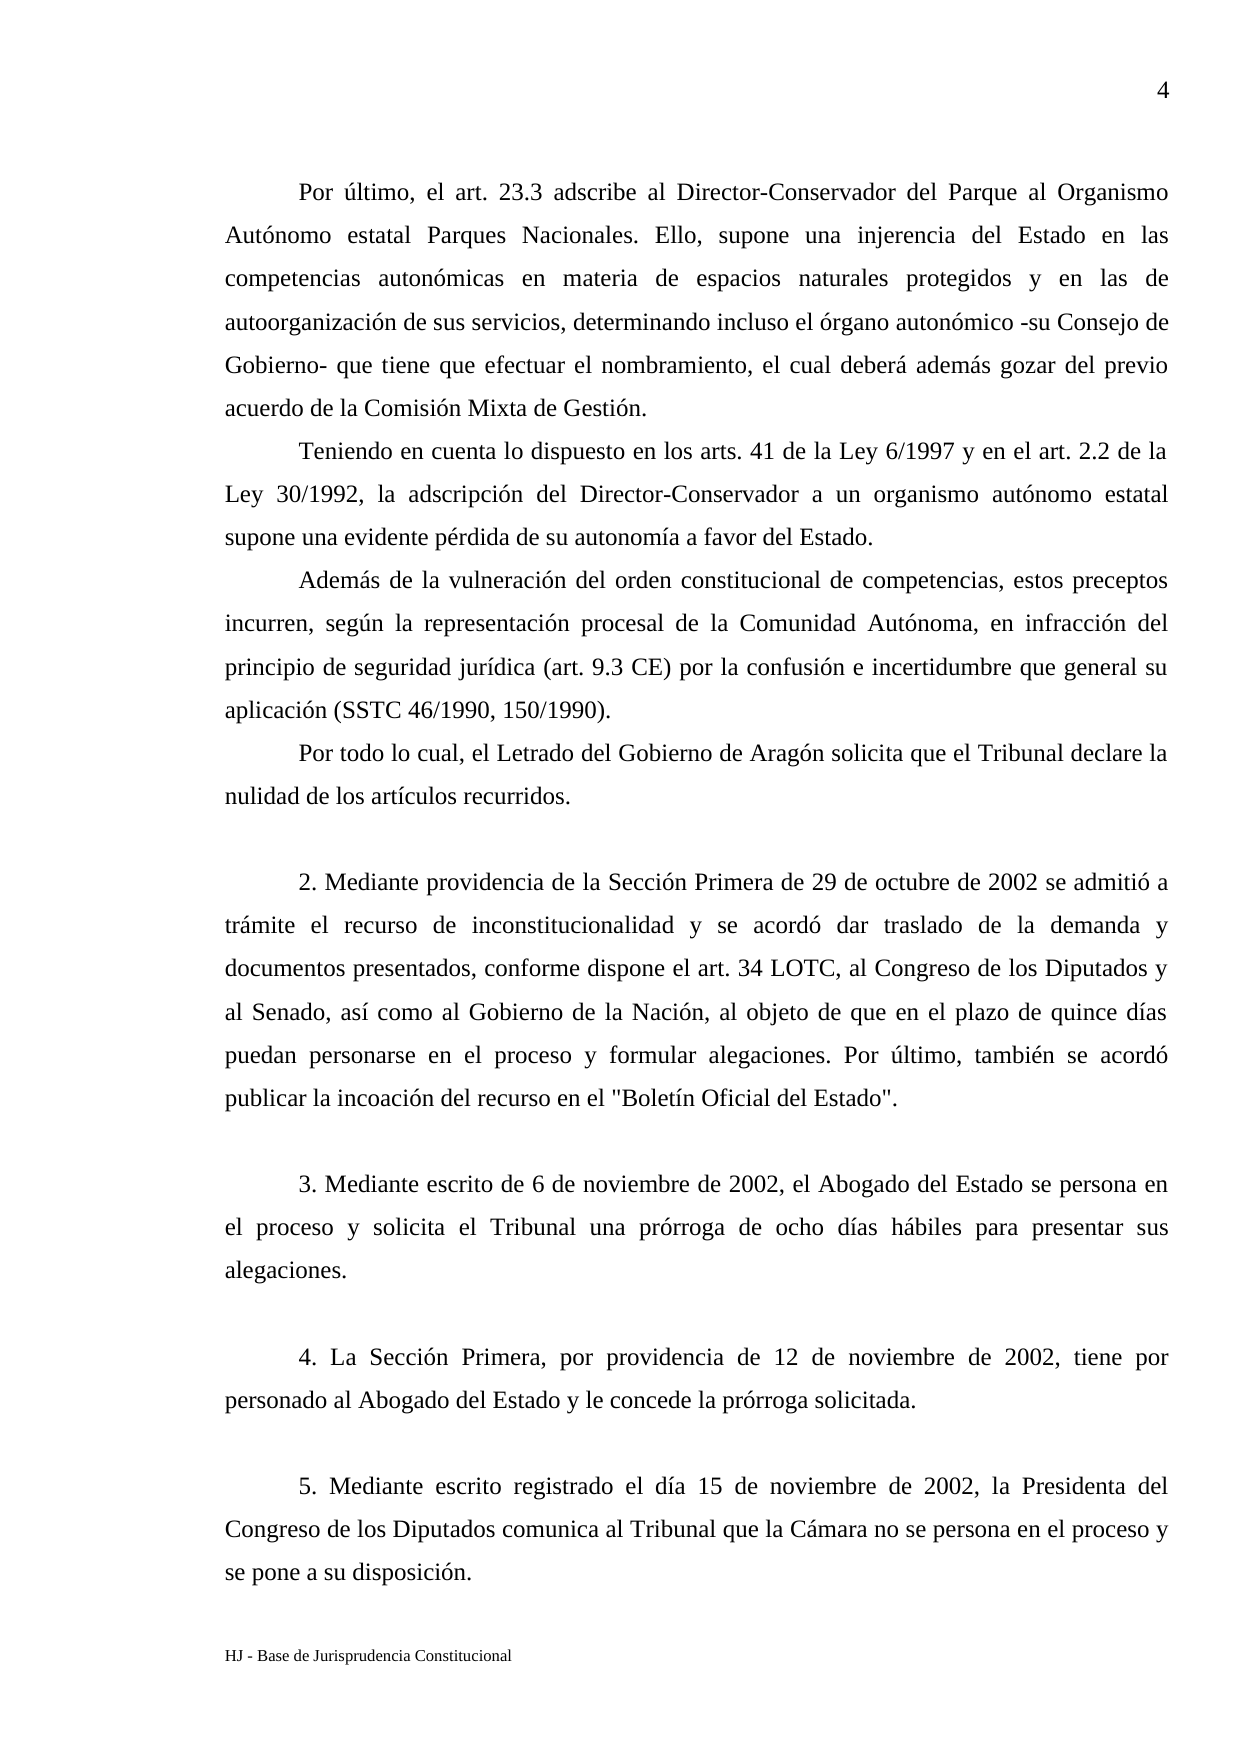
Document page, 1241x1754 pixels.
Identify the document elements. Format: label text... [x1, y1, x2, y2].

text Además de la vulneración del orden constitucional de competencias, estos preceptos incurren, según la representación procesal de la Comunidad Autónoma, en infracción del principio de seguridad jurídica (art. 9.3 CE) por la confusión e incertidumbre que general su aplicación (SSTC 46/1990, 150/1990). [224, 565, 1169, 723]
text 5. Mediante escrito registrado el día 15 de noviembre de 2002, la Presidenta del Congreso de los Diputados comunica al Tribunal que la Cámara no se persona en el proceso y se pone a su disposición. [224, 1471, 1169, 1586]
text 2. Mediante providencia de la Sección Primera de 29 de octubre de 2002 se admitió a trámite el recurso de inconstitucionalidad y se acordó dar traslado de la demanda y documentos presentados, conforme dispone el art. 34 LOTC, al Congreso de los Diputados y al Senado, así como al Gobierno de la Nación, al objeto de que en el plazo de quince días puedan personarse en el proceso y formular alegaciones. Por último, también se acordó publicar la incoación del recurso en el "Boletín Oficial del Estado". [224, 867, 1169, 1112]
text 3. Mediante escrito de 6 de noviembre de 2002, el Abogado del Estado se persona en el proceso y solicita el Tribunal una prórroga de ocho días hábiles para presentar sus alegaciones. [224, 1169, 1169, 1284]
text Teniendo en cuenta lo dispuesto en los arts. 41 de la Ley 6/1997 y en el art. 2.2 de la Ley 30/1992, la adscripción del Director-Conservador a un organismo autónomo estatal supone una evidente pérdida de su autonomía a favor del Estado. [224, 436, 1169, 551]
text 4. La Sección Primera, por providencia de 12 de noviembre de 2002, tiene por personado al Abogado del Estado y le concede la prórroga solicitada. [224, 1342, 1169, 1413]
text Por último, el art. 23.3 adscribe al Director-Conservador del Parque al Organismo Autónomo estatal Parques Nacionales. Ello, supone una injerencia del Estado en las competencias autonómicas en materia de espacios naturales protegidos y en las de autoorganización de sus servicios, determinando incluso el órgano autonómico -su Consejo de Gobierno- que tiene que efectuar el nombramiento, el cual deberá además gozar del previo acuerdo de la Comisión Mixta de Gestión. [224, 177, 1169, 422]
text Por todo lo cual, el Letrado del Gobierno de Aragón solicita que el Tribunal declare la nulidad de los artículos recurridos. [224, 738, 1169, 810]
